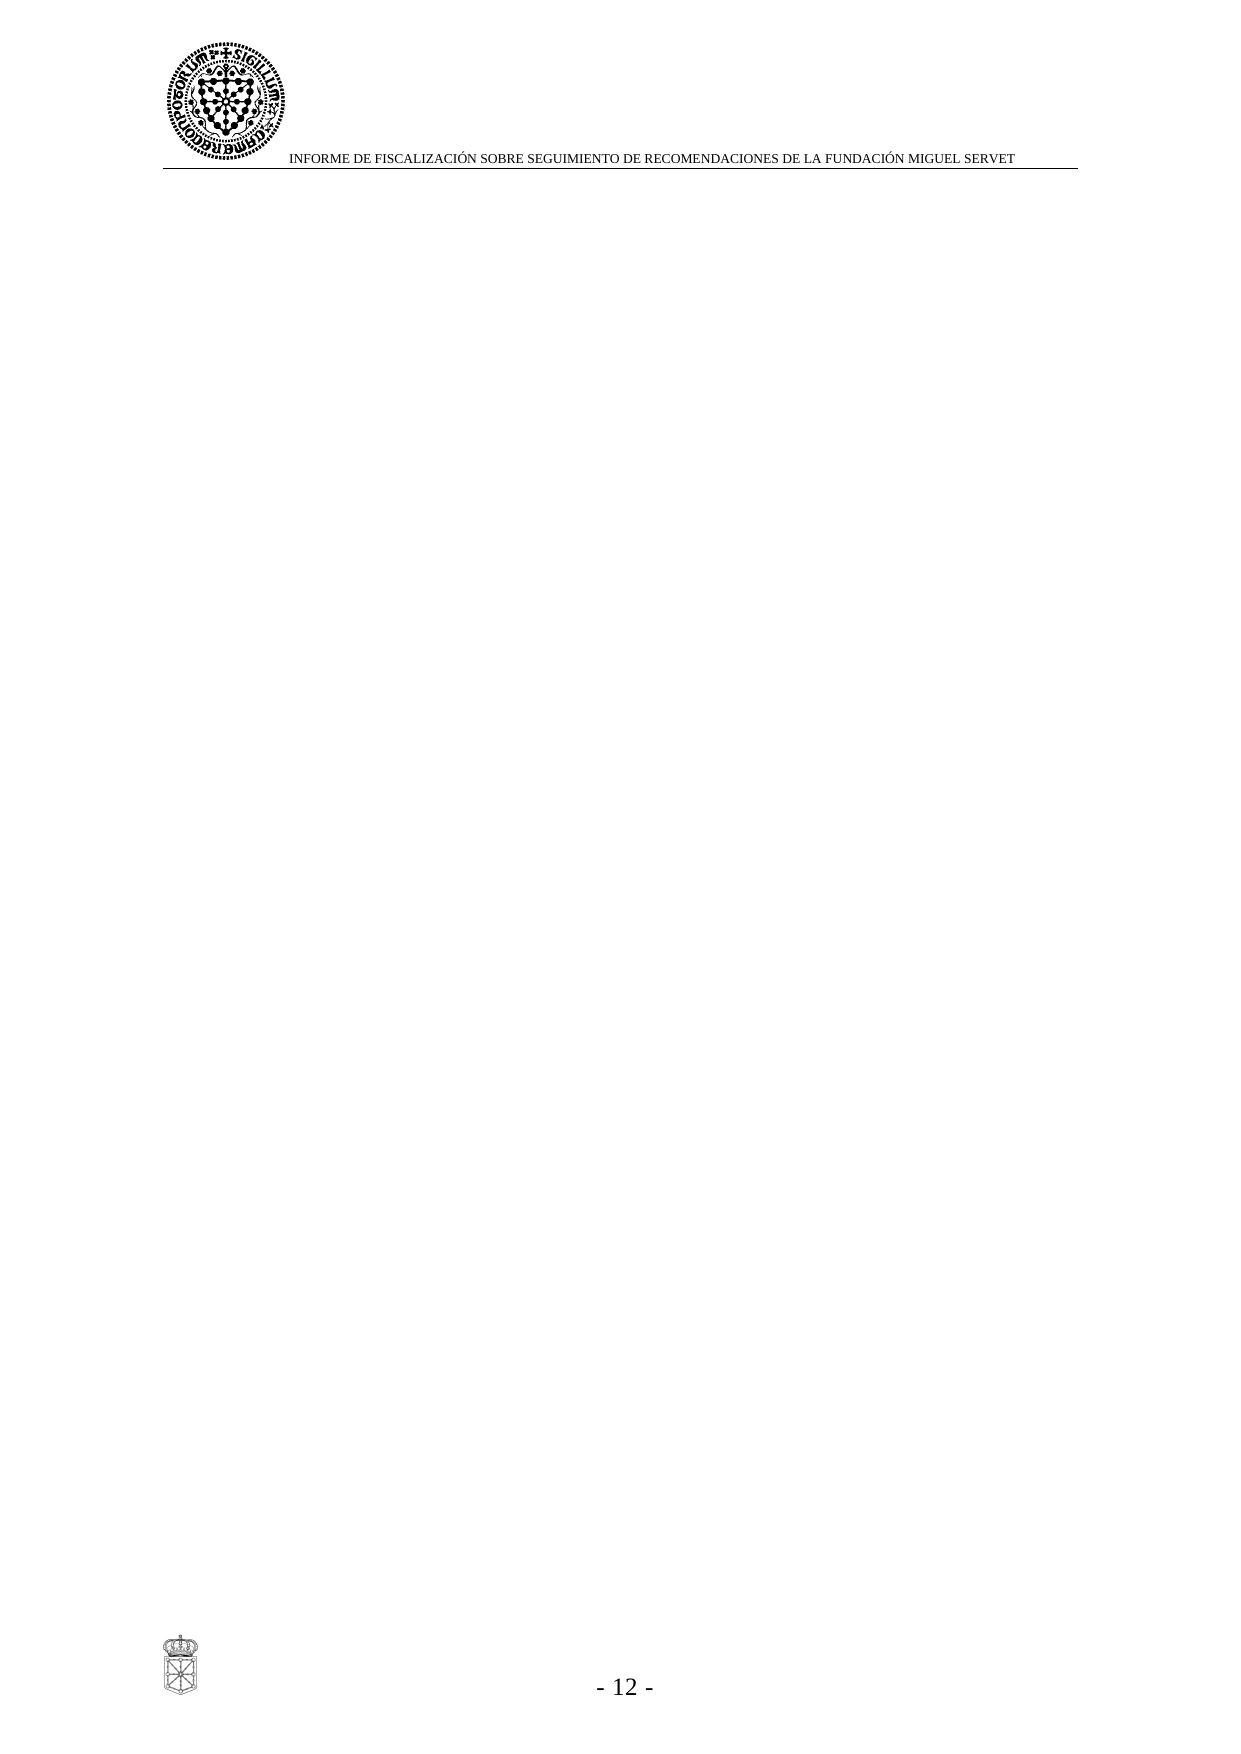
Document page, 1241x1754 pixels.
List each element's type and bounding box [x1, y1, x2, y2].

picture [162, 38, 289, 164]
picture [162, 1634, 199, 1696]
